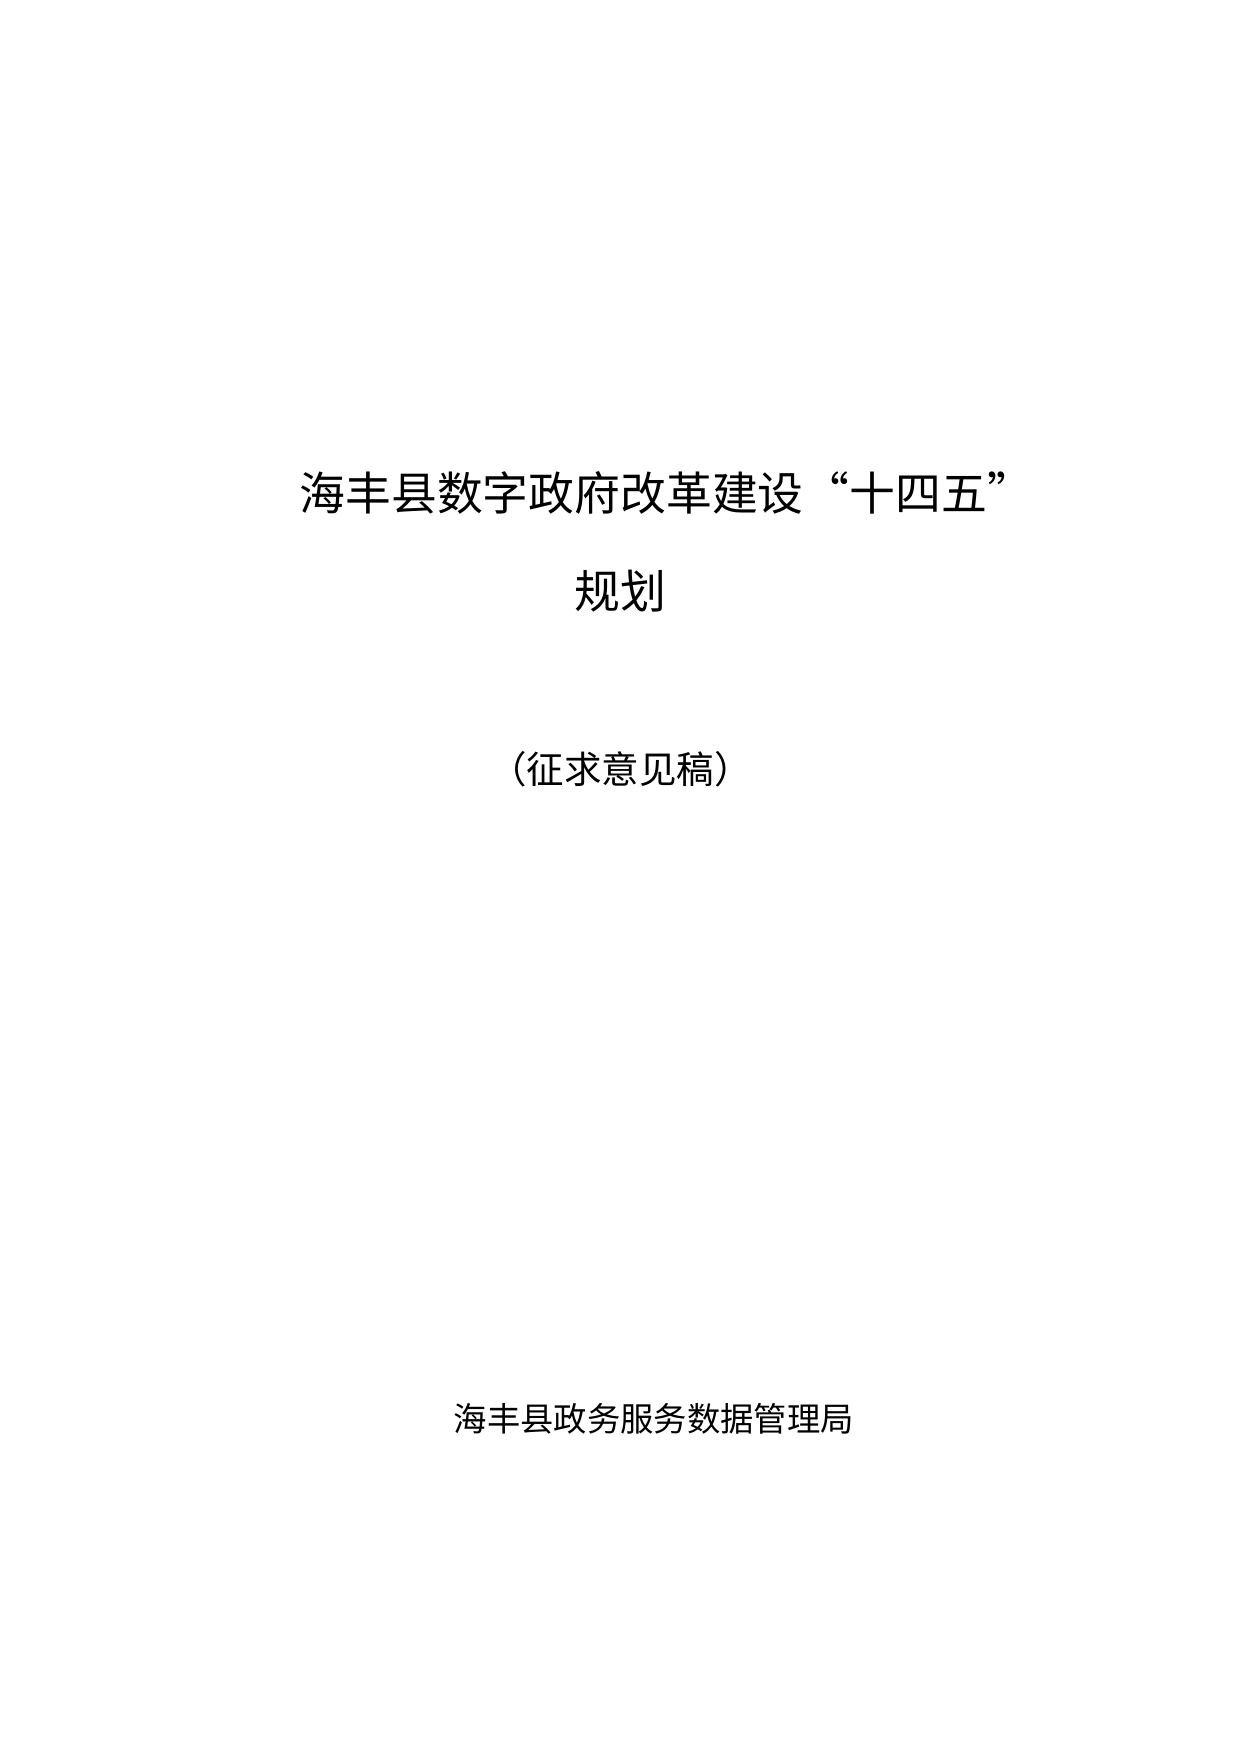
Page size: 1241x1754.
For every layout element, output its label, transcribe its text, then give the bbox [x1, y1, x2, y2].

text 海丰县政务服务数据管理局 [187, 1384, 1053, 1449]
text 海丰县数字政府改革建设“十四五”规划 [187, 442, 1053, 637]
text （征求意见稿） [187, 734, 1053, 799]
